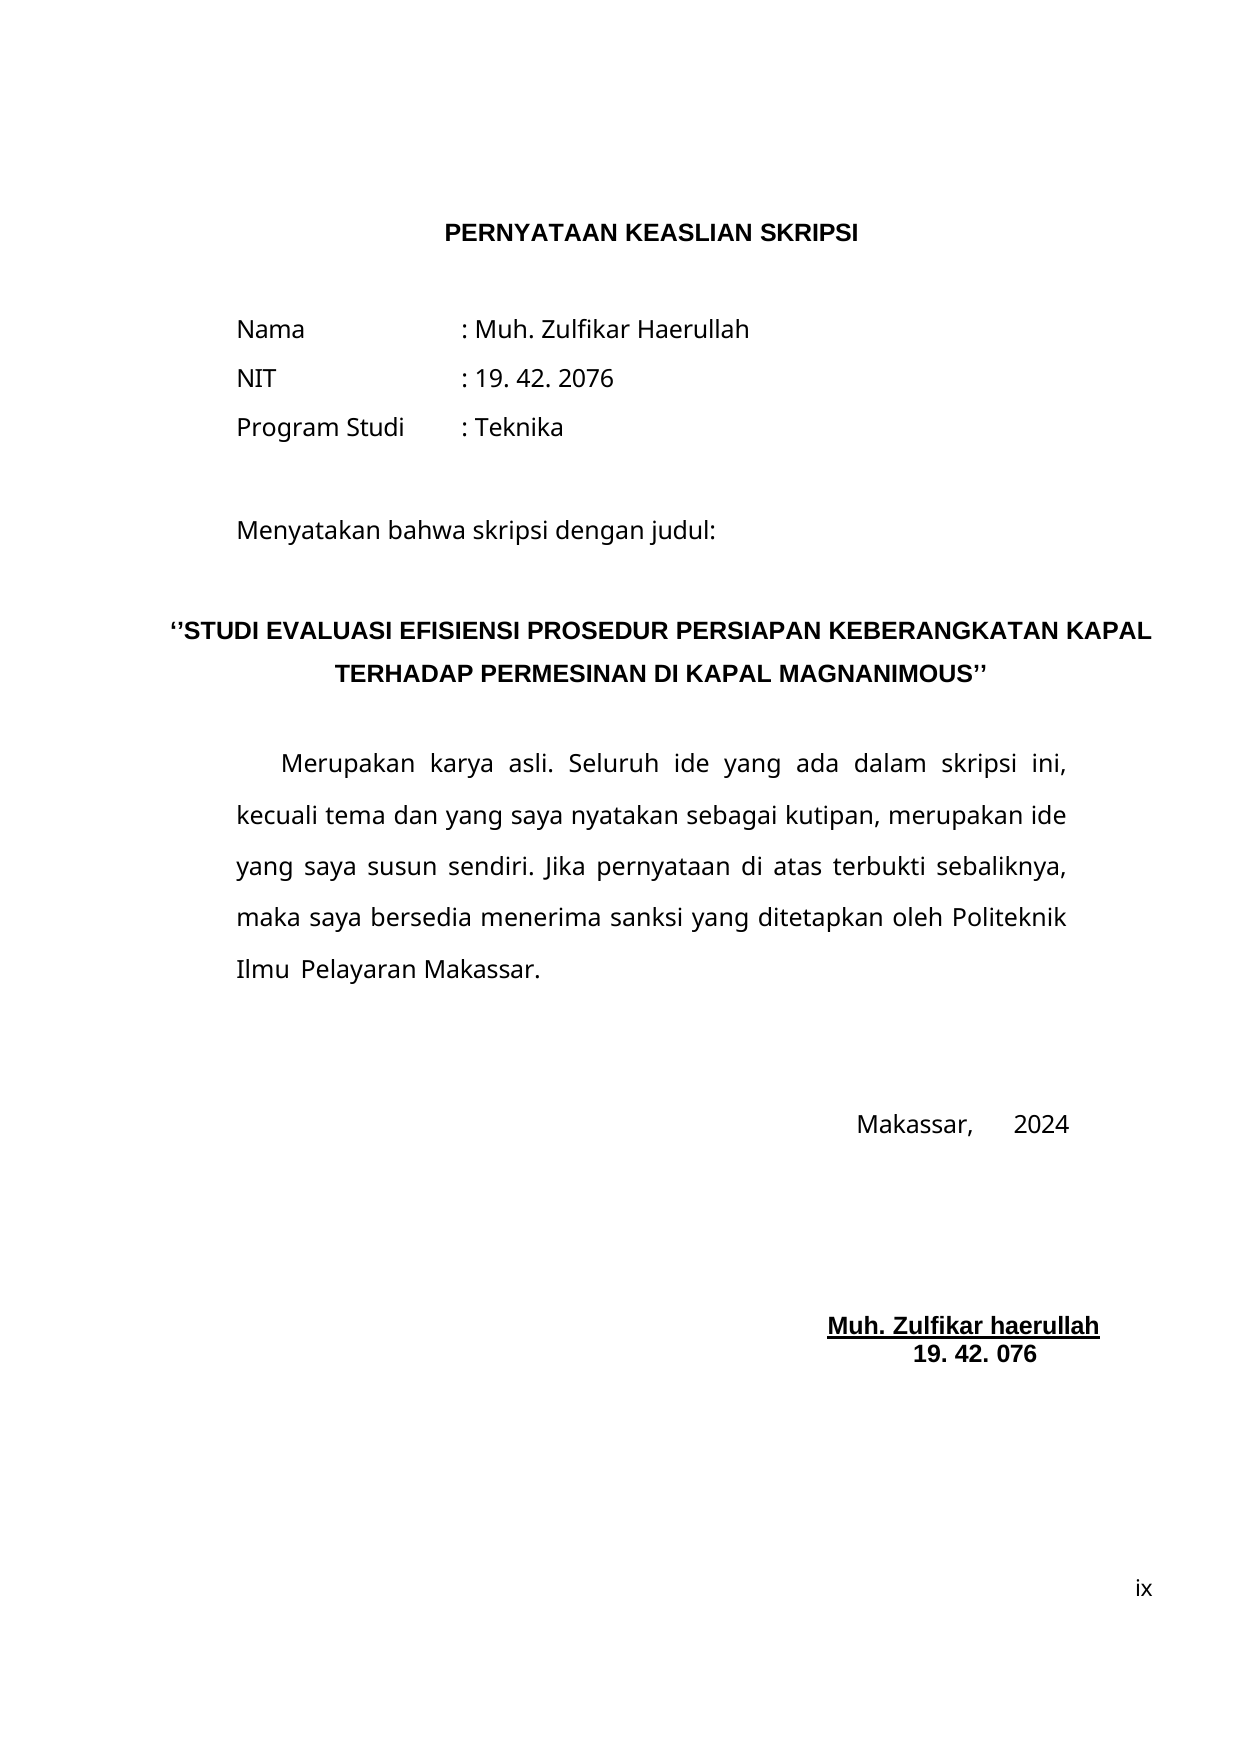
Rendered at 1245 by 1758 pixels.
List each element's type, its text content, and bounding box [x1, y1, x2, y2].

text NIT : 19. 42. 2076 [236, 361, 1168, 394]
text Merupakan karya asli. Seluruh ide yang ada dalam skripsi ini, kecuali tema dan yang saya nyatakan sebagai kutipan, merupakan ide yang saya susun sendiri. Jika pernyataan di atas terbukti sebaliknya, maka saya bersedia menerima sanksi yang ditetapkan oleh Politeknik Ilmu Pelayaran Makassar. [236, 746, 1068, 986]
text Makassar, 2024 [152, 1107, 1069, 1141]
text Program Studi : Teknika [236, 409, 1168, 443]
text 19. 42. 076 [913, 1340, 1168, 1369]
text Menyatakan bahwa skripsi dengan judul: [236, 513, 1168, 547]
text ‘’STUDI EVALUASI EFISIENSI PROSEDUR PERSIAPAN KEBERANGKATAN KAPAL TERHADAP PERMESINAN DI KAPAL MAGNANIMOUS’’ [170, 616, 1168, 687]
text Muh. Zulfikar haerullah [827, 1311, 1168, 1340]
text Nama : Muh. Zulfikar Haerullah [236, 311, 1168, 345]
text PERNYATAAN KEASLIAN SKRIPSI [152, 218, 1151, 247]
